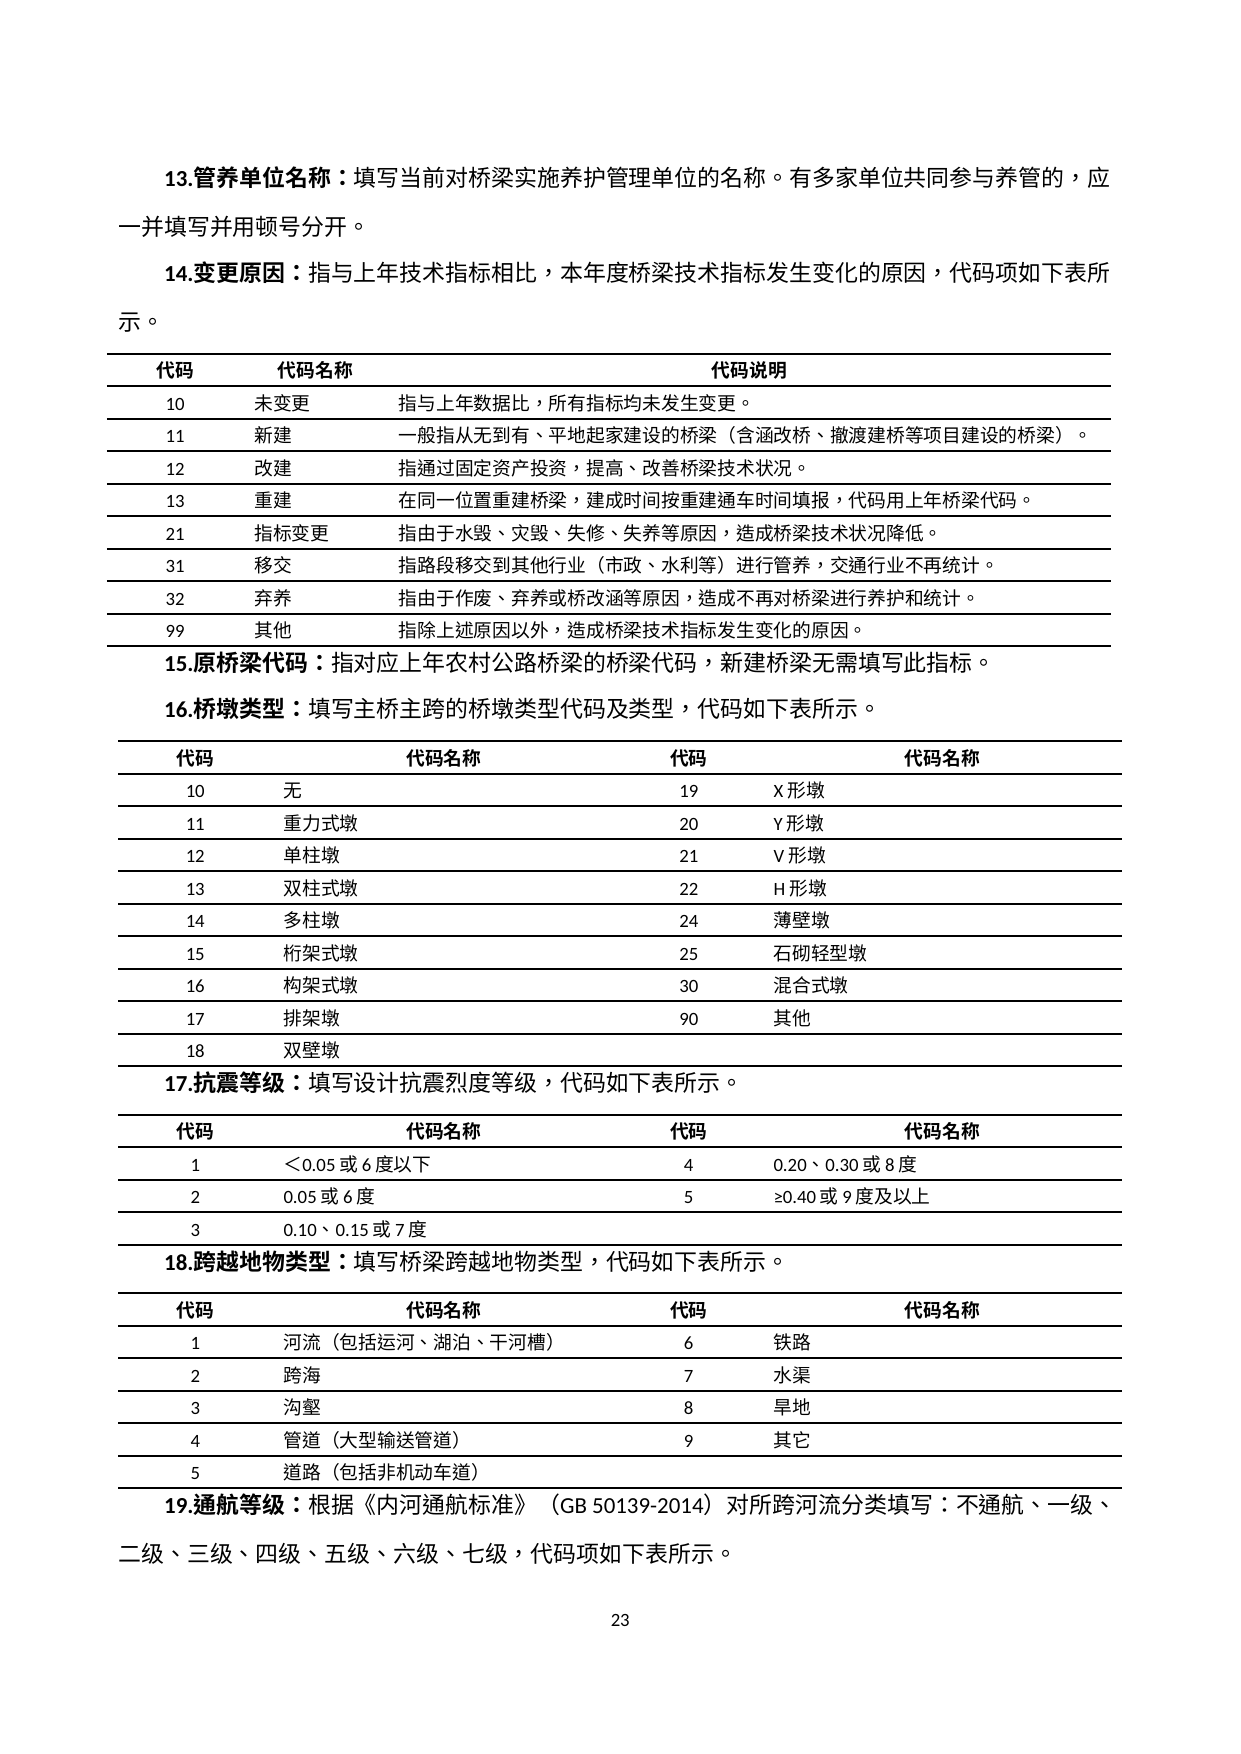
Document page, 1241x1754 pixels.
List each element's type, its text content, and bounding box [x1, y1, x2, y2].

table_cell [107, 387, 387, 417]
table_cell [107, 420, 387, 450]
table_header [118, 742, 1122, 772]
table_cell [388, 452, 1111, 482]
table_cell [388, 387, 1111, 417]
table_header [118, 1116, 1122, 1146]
text 15.原桥梁代码：指对应上年农村公路桥梁的桥梁代码，新建桥梁无需填写此指标。 [118, 647, 1122, 679]
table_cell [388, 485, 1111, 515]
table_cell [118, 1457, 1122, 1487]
text 13.管养单位名称：填写当前对桥梁实施养护管理单位的名称。有多家单位共同参与养管的，应一并填写并用顿号分开。 [118, 162, 1122, 243]
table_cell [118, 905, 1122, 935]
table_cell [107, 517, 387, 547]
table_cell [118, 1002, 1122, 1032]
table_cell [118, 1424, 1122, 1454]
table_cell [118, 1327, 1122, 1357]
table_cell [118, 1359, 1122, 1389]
text 14.变更原因：指与上年技术指标相比，本年度桥梁技术指标发生变化的原因，代码项如下表所示。 [118, 257, 1122, 338]
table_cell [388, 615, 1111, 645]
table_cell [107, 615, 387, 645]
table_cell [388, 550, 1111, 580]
text 16.桥墩类型：填写主桥主跨的桥墩类型代码及类型，代码如下表所示。 [118, 693, 1122, 726]
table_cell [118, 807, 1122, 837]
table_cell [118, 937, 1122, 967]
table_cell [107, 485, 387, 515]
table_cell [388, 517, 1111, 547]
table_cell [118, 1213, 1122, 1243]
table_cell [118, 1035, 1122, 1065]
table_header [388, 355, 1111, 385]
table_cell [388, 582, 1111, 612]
text 17.抗震等级：填写设计抗震烈度等级，代码如下表所示。 [118, 1067, 1122, 1099]
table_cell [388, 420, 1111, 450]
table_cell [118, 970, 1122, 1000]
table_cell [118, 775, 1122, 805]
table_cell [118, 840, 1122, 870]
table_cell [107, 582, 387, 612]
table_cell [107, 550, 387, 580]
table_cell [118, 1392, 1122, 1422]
text 19.通航等级：根据《内河通航标准》（GB 50139-2014）对所跨河流分类填写：不通航、一级、二级、三级、四级、五级、六级、七级，代码项如下表所示。 [118, 1489, 1122, 1570]
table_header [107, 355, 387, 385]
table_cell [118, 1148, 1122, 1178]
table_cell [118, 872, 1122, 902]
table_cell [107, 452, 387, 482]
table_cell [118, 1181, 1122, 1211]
text 18.跨越地物类型：填写桥梁跨越地物类型，代码如下表所示。 [118, 1246, 1122, 1278]
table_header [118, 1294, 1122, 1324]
